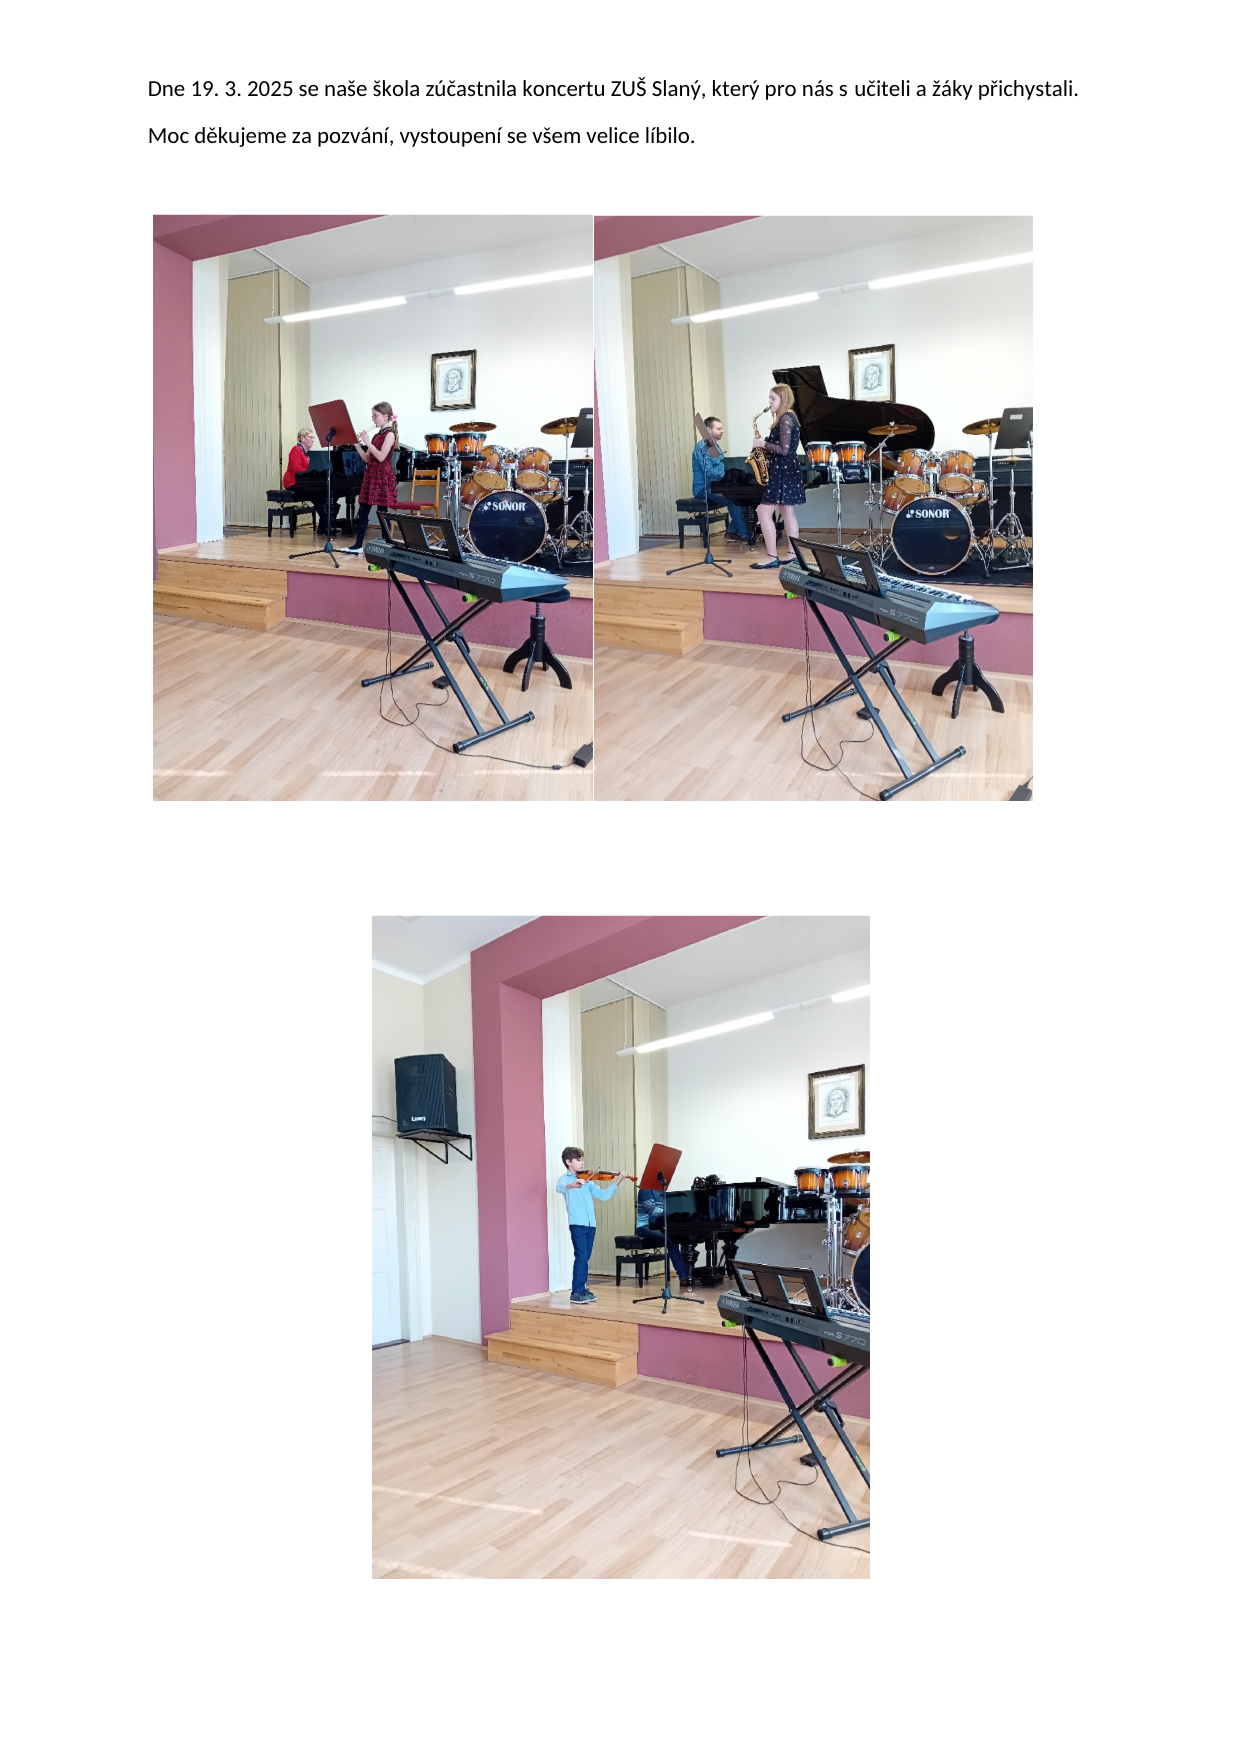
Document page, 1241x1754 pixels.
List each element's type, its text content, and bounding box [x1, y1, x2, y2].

picture [594, 216, 1033, 801]
picture [153, 215, 593, 801]
text Moc děkujeme za pozvání, vystoupení se všem velice líbilo. [148, 121, 1093, 149]
text Dne 19. 3. 2025 se naše škola zúčastnila koncertu ZUŠ Slaný, který pro nás s učiteli a žáky přichystali. [148, 74, 1093, 102]
picture [372, 916, 870, 1578]
